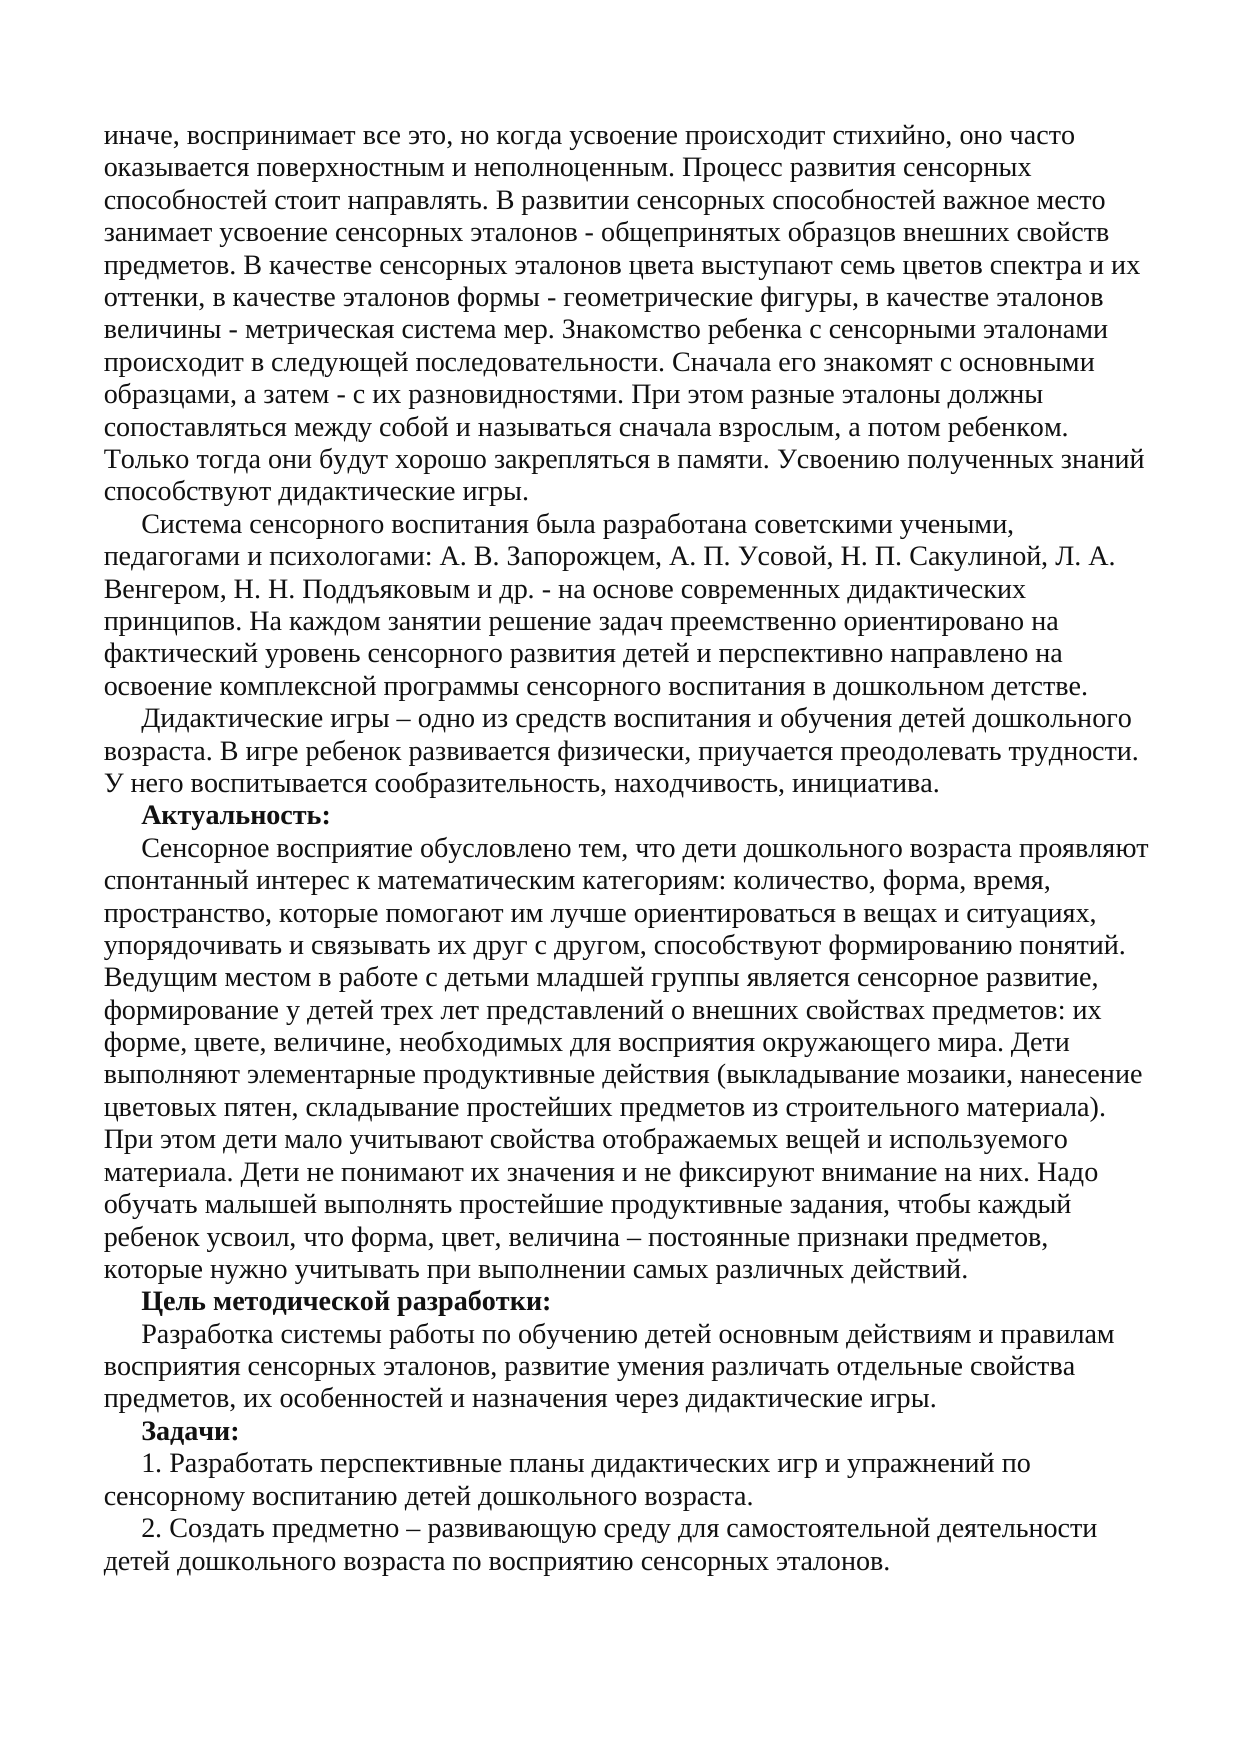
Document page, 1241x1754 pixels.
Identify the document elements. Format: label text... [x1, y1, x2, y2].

text Задачи: [103, 1414, 1152, 1446]
text Актуальность: [103, 798, 1152, 831]
text Цель методической разработки: [103, 1284, 1152, 1317]
text Сенсорное восприятие обусловлено тем, что дети дошкольного возраста проявляют спонтанный интерес к математическим категориям: количество, форма, время, пространство, которые помогают им лучше ориентироваться в вещах и ситуациях, упорядочивать и связывать их друг с другом, способствуют формированию понятий. Ведущим местом в работе с детьми младшей группы является сенсорное развитие, формирование у детей трех лет представлений о внешних свойствах предметов: их форме, цвете, величине, необходимых для восприятия окружающего мира. Дети выполняют элементарные продуктивные действия (выкладывание мозаики, нанесение цветовых пятен, складывание простейших предметов из строительного материала). При этом дети мало учитывают свойства отображаемых вещей и используемого материала. Дети не понимают их значения и не фиксируют внимание на них. Надо обучать малышей выполнять простейшие продуктивные задания, чтобы каждый ребенок усвоил, что форма, цвет, величина – постоянные признаки предметов, которые нужно учитывать при выполнении самых различных действий. [103, 831, 1152, 1284]
text Разработка системы работы по обучению детей основным действиям и правилам восприятия сенсорных эталонов, развитие умения различать отдельные свойства предметов, их особенностей и назначения через дидактические игры. [103, 1317, 1152, 1414]
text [103, 118, 1152, 507]
text Система сенсорного воспитания была разработана советскими учеными, педагогами и психологами: А. В. Запорожцем, А. П. Усовой, Н. П. Сакулиной, Л. А. Венгером, Н. Н. Поддъяковым и др. - на основе современных дидактических принципов. На каждом занятии решение задач преемственно ориентировано на фактический уровень сенсорного развития детей и перспективно направлено на освоение комплексной программы сенсорного воспитания в дошкольном детстве. [103, 507, 1152, 701]
text 1. Разработать перспективные планы дидактических игр и упражнений по сенсорному воспитанию детей дошкольного возраста. [103, 1446, 1152, 1511]
text 2. Создать предметно – развивающую среду для самостоятельной деятельности детей дошкольного возраста по восприятию сенсорных эталонов. [103, 1511, 1152, 1576]
text Дидактические игры – одно из средств воспитания и обучения детей дошкольного возраста. В игре ребенок развивается физически, приучается преодолевать трудности. У него воспитывается сообразительность, находчивость, инициатива. [103, 701, 1152, 798]
